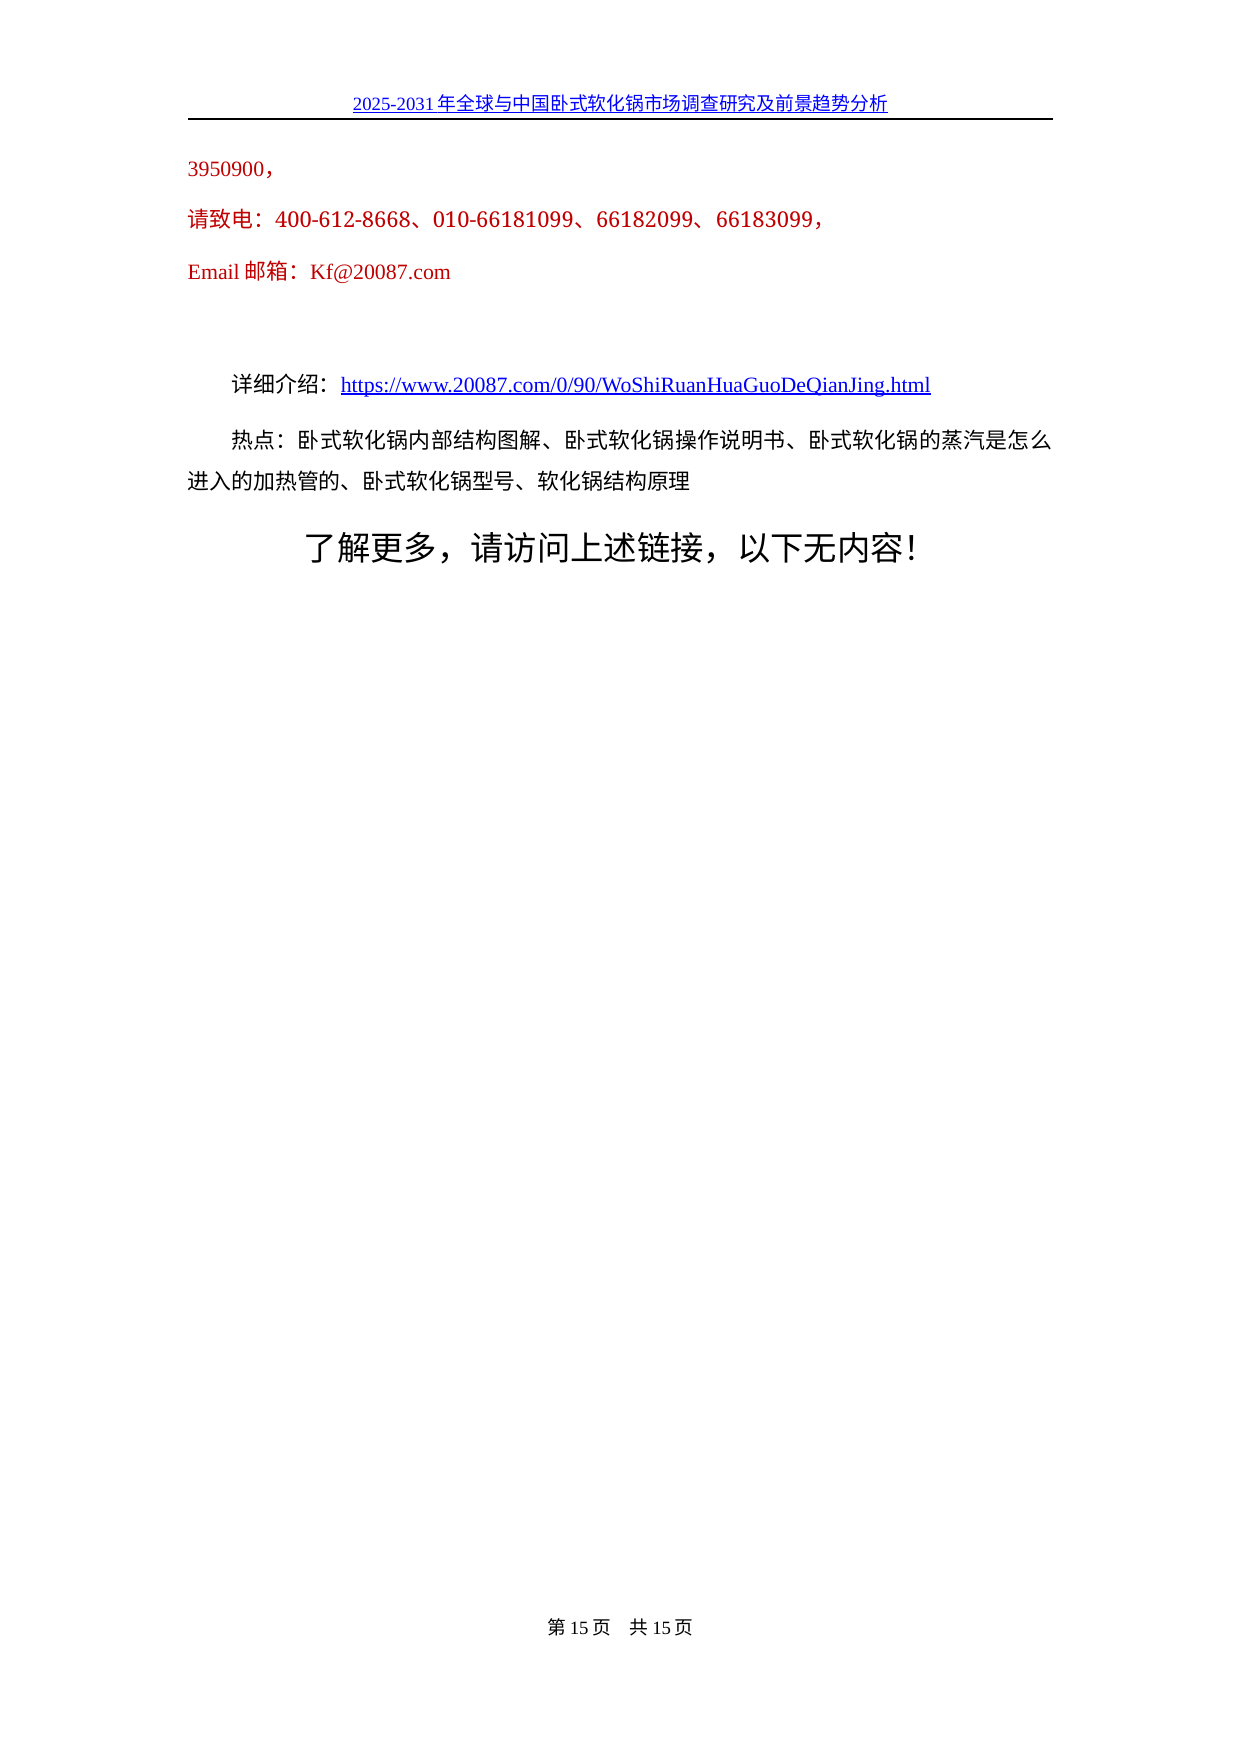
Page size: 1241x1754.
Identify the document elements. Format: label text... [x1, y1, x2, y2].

text 请致电：400-612-8668、010-66181099、66182099、66183099， [187, 202, 1053, 234]
title 了解更多，请访问上述链接，以下无内容！ [187, 514, 1053, 579]
text 热点：卧式软化锅内部结构图解、卧式软化锅操作说明书、卧式软化锅的蒸汽是怎么进入的加热管的、卧式软化锅型号、软化锅结构原理 [187, 423, 1053, 496]
text Email邮箱：Kf@20087.com [187, 253, 1053, 286]
text 详细介绍：https://www.20087.com/0/90/WoShiRuanHuaGuoDeQianJing.html [187, 366, 1053, 399]
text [187, 150, 1053, 183]
